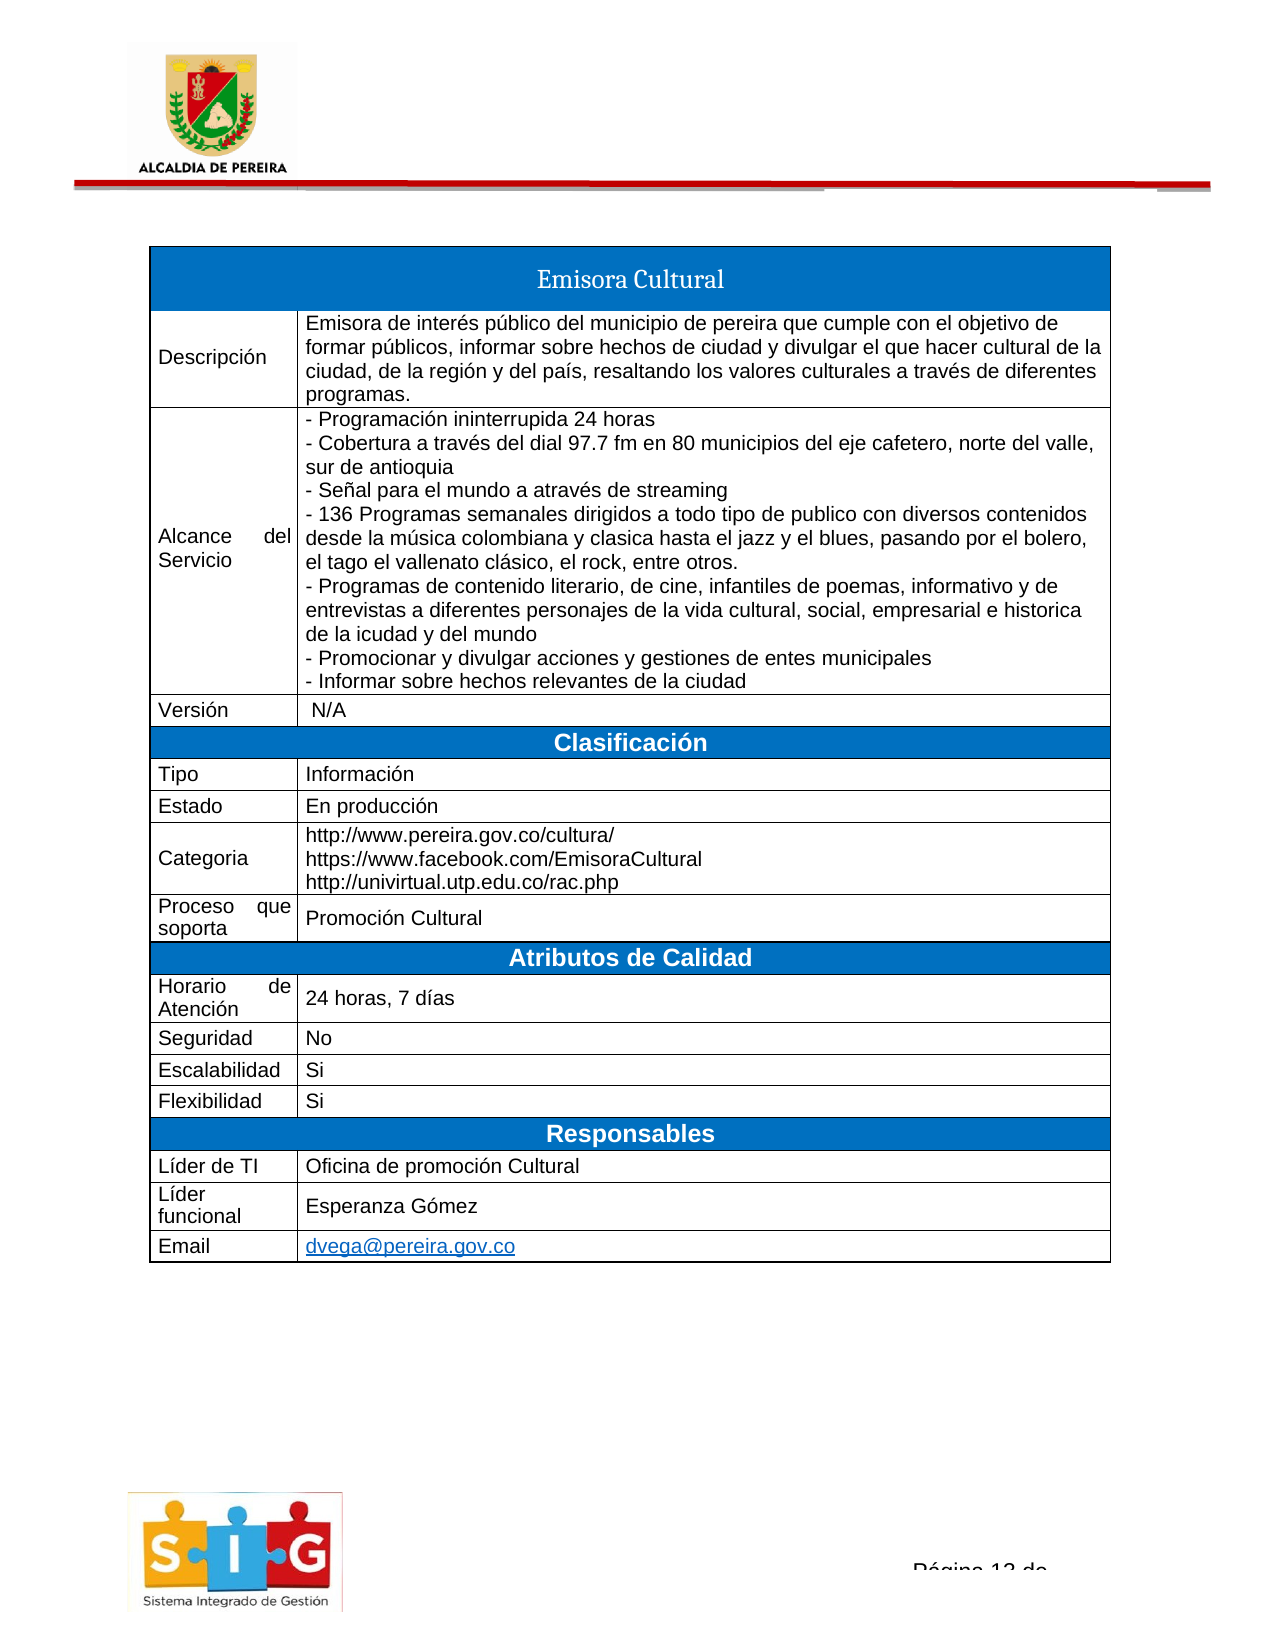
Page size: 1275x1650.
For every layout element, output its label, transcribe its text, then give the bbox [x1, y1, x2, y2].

table_cell Información [298, 759, 1110, 790]
table_cell Emisora de interés público del municipio de pereira que cumple con el objetivo de formar públicos, informar sobre hechos de ciudad y divulgar el que hacer cultural de la ciudad, de la región y del país, resaltando los valores culturales a través de diferentes programas. [298, 311, 1110, 407]
table_cell N/A [298, 695, 1110, 726]
table_cell Horario Atención [151, 975, 247, 1022]
table_cell Email [151, 1231, 297, 1261]
table_cell Atributos de Calidad [151, 943, 1110, 974]
picture [127, 1492, 343, 1612]
table_cell Promoción Cultural [298, 895, 1110, 941]
table_cell de [247, 975, 297, 1022]
table_cell Tipo [151, 759, 297, 790]
table_cell Estado [151, 791, 297, 822]
table_cell http://www.pereira.gov.co/cultura/ https://www.facebook.com/EmisoraCultural http://univirtual.utp.edu.co/rac.php [298, 823, 1110, 894]
table_cell Esperanza Gómez [298, 1183, 1110, 1229]
table_cell Clasificación [151, 727, 1110, 758]
table_cell Versión [151, 695, 297, 726]
picture [73, 42, 1214, 193]
table_cell 24 horas, 7 días [298, 975, 1110, 1022]
table_cell Descripción [151, 311, 297, 407]
table_cell Programación ininterrupida 24 horas Cobertura a través del dial 97.7 fm en 80 municipios del eje cafetero, norte del valle, sur de antioquia Señal para el mundo a através de streaming 136 Programas semanales dirigidos a todo tipo de publico con diversos contenidos desde la música colombiana y clasica hasta el jazz y el blues, pasando por el bolero, el tago el vallenato clásico, el rock, entre otros. Programas de contenido literario, de cine, infantiles de poemas, informativo y de entrevistas a diferentes personajes de la vida cultural, social, empresarial e historica de la icudad y del mundo Promocionar y divulgar acciones y gestiones de entes municipales Informar sobre hechos relevantes de la ciudad [298, 408, 1110, 694]
table_cell En producción [298, 791, 1110, 822]
table_cell Categoria [151, 823, 297, 894]
table_cell Responsables [151, 1118, 1110, 1150]
table_cell Escalabilidad [151, 1055, 297, 1085]
table_cell Si [298, 1055, 1110, 1085]
table_cell No [298, 1023, 1110, 1053]
table_cell Proceso soporta [151, 895, 247, 941]
table_cell Alcance Servicio [151, 408, 247, 694]
table_cell Oficina de promoción Cultural [298, 1151, 1110, 1182]
table_cell Líder de TI [151, 1151, 297, 1182]
table_cell que [247, 895, 297, 941]
table_cell Líder funcional [151, 1183, 297, 1229]
table_cell del [247, 408, 297, 694]
table_header Emisora Cultural [151, 247, 1110, 311]
table_cell Si [298, 1086, 1110, 1117]
table_cell dvega@pereira.gov.co [298, 1231, 1110, 1261]
table_cell Flexibilidad [151, 1086, 297, 1117]
table_cell Seguridad [151, 1023, 297, 1053]
